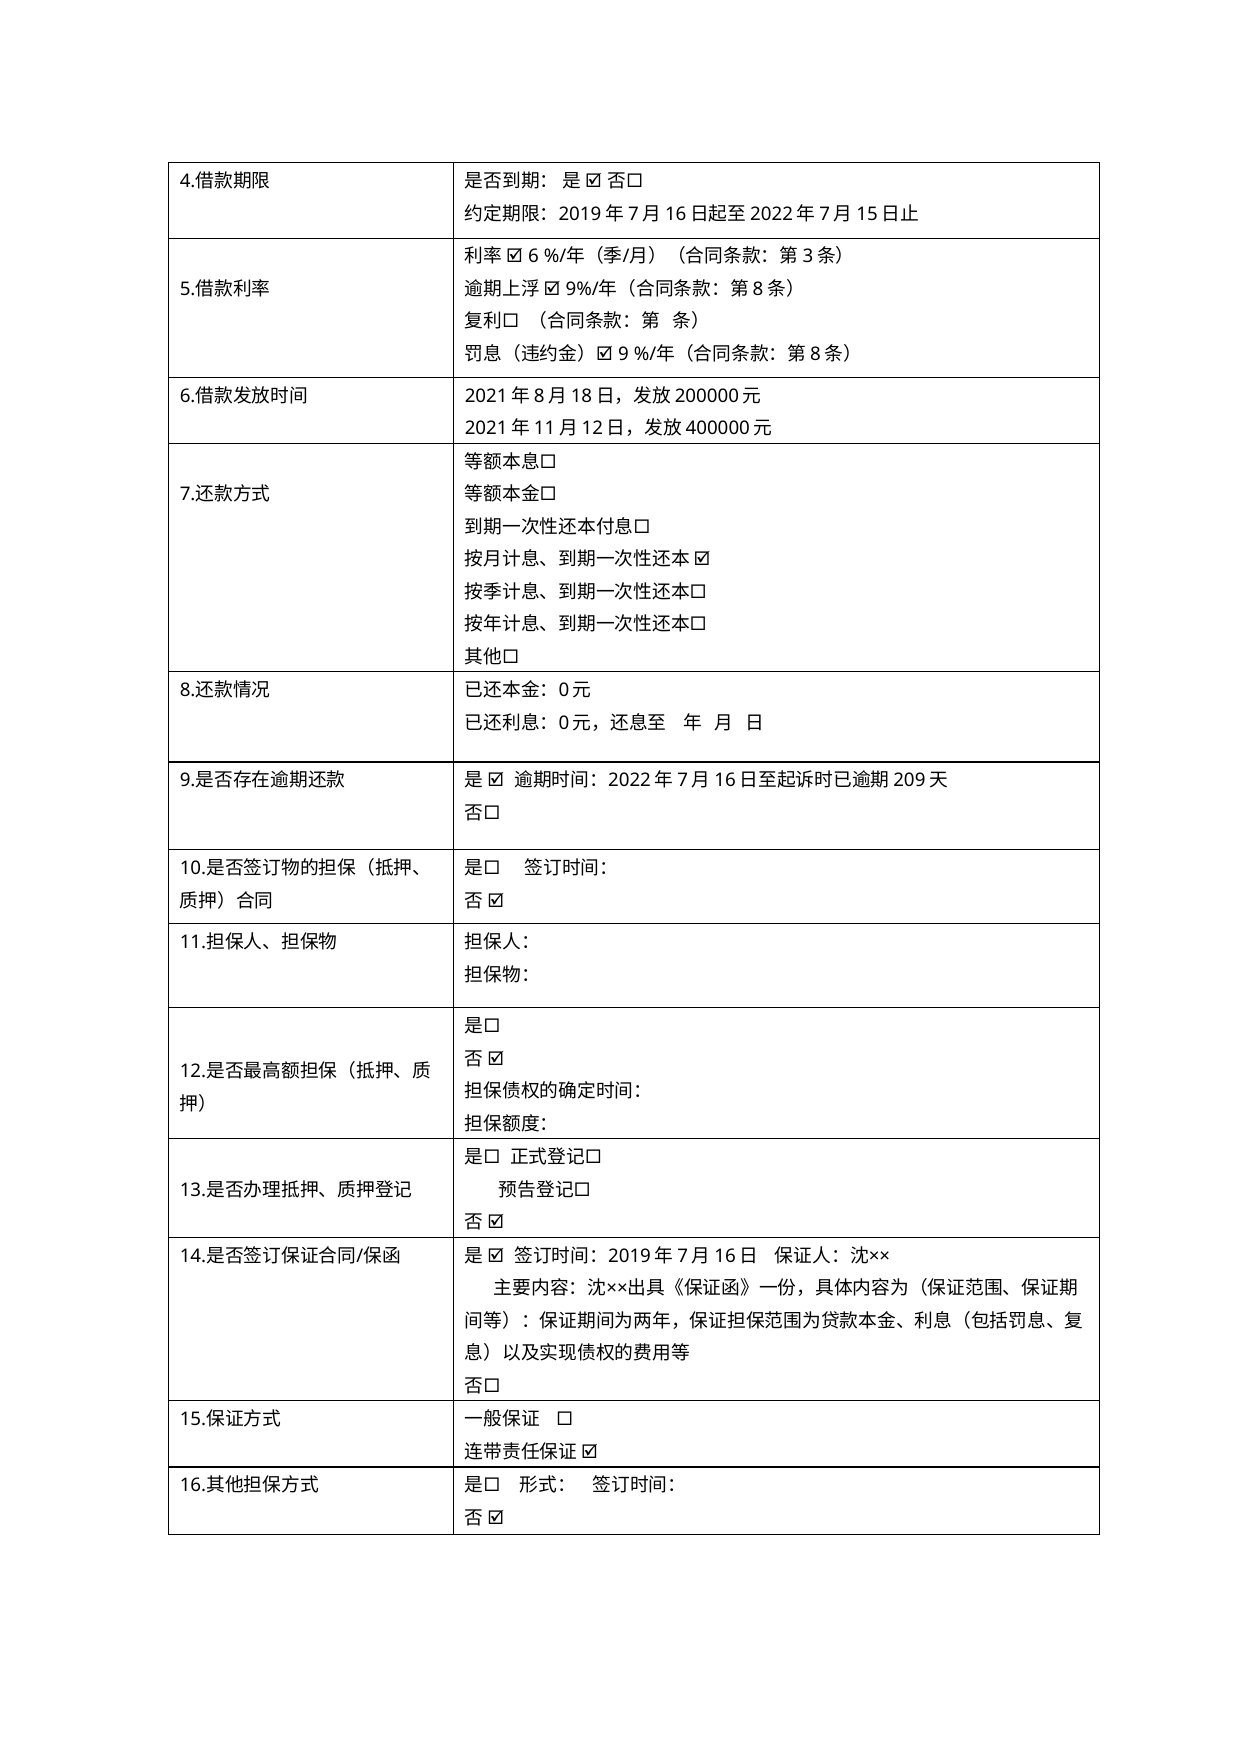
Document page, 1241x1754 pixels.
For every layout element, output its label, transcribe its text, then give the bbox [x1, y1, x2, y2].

table_cell 已还本金：0元 已还利息：0元，还息至 年 月 日 [454, 672, 1099, 761]
table_cell 8.还款情况 [169, 672, 453, 761]
table_cell 是 签订时间： 否 [454, 850, 1099, 923]
table_cell 4.借款期限 [169, 163, 453, 237]
table_cell 是 签订时间：2019年7月16日 保证人：沈×× 主要内容：沈××出具《保证函》一份，具体内容为（保证范围、保证期间等）：保证期间为两年，保证担保范围为贷款本金、利息（包括罚息、复息）以及实现债权的费用等 否 [454, 1238, 1099, 1400]
table_cell 7.还款方式 [169, 444, 453, 671]
table_cell 是 正式登记 预告登记 否 [454, 1139, 1099, 1237]
table_cell 一般保证 连带责任保证 [454, 1401, 1099, 1466]
table_cell 13.是否办理抵押、质押登记 [169, 1139, 453, 1237]
table_cell 10.是否签订物的担保（抵押、质押）合同 [169, 850, 453, 923]
table_cell 9.是否存在逾期还款 [169, 763, 453, 849]
table_cell 15.保证方式 [169, 1401, 453, 1466]
table_cell 是否到期： 是 否 约定期限：2019年 7月16日起至2022年7月15日止 [454, 163, 1099, 237]
table_cell 担保人： 担保物： [454, 924, 1099, 1007]
table_cell 是 否 担保债权的确定时间： 担保额度： [454, 1008, 1099, 1138]
table_cell 5.借款利率 [169, 239, 453, 377]
table_cell 是 形式： 签订时间： 否 [454, 1468, 1099, 1534]
table_cell 等额本息 等额本金 到期一次性还本付息 按月计息、到期一次性还本 按季计息、到期一次性还本 按年计息、到期一次性还本 其他 [454, 444, 1099, 671]
table_cell 6.借款发放时间 [169, 378, 453, 443]
table_cell 11.担保人、担保物 [169, 924, 453, 1007]
table_cell 利率 6 %/年（季/月）（合同条款：第 3条） 逾期上浮 9%/年（合同条款：第8条） 复利 （合同条款：第 条） 罚息（违约金） 9 %/年（合同条款：第8条） [454, 239, 1099, 377]
table_cell 14.是否签订保证合同/保函 [169, 1238, 453, 1400]
table_cell 12.是否最高额担保（抵押、质押） [169, 1008, 453, 1138]
table_cell 16.其他担保方式 [169, 1468, 453, 1534]
table_cell 是 逾期时间：2022年7月16日至起诉时已逾期209天 否 [454, 763, 1099, 849]
table_cell 2021年8月18日，发放200000元 2021年11月12日，发放400000元 [454, 378, 1099, 443]
